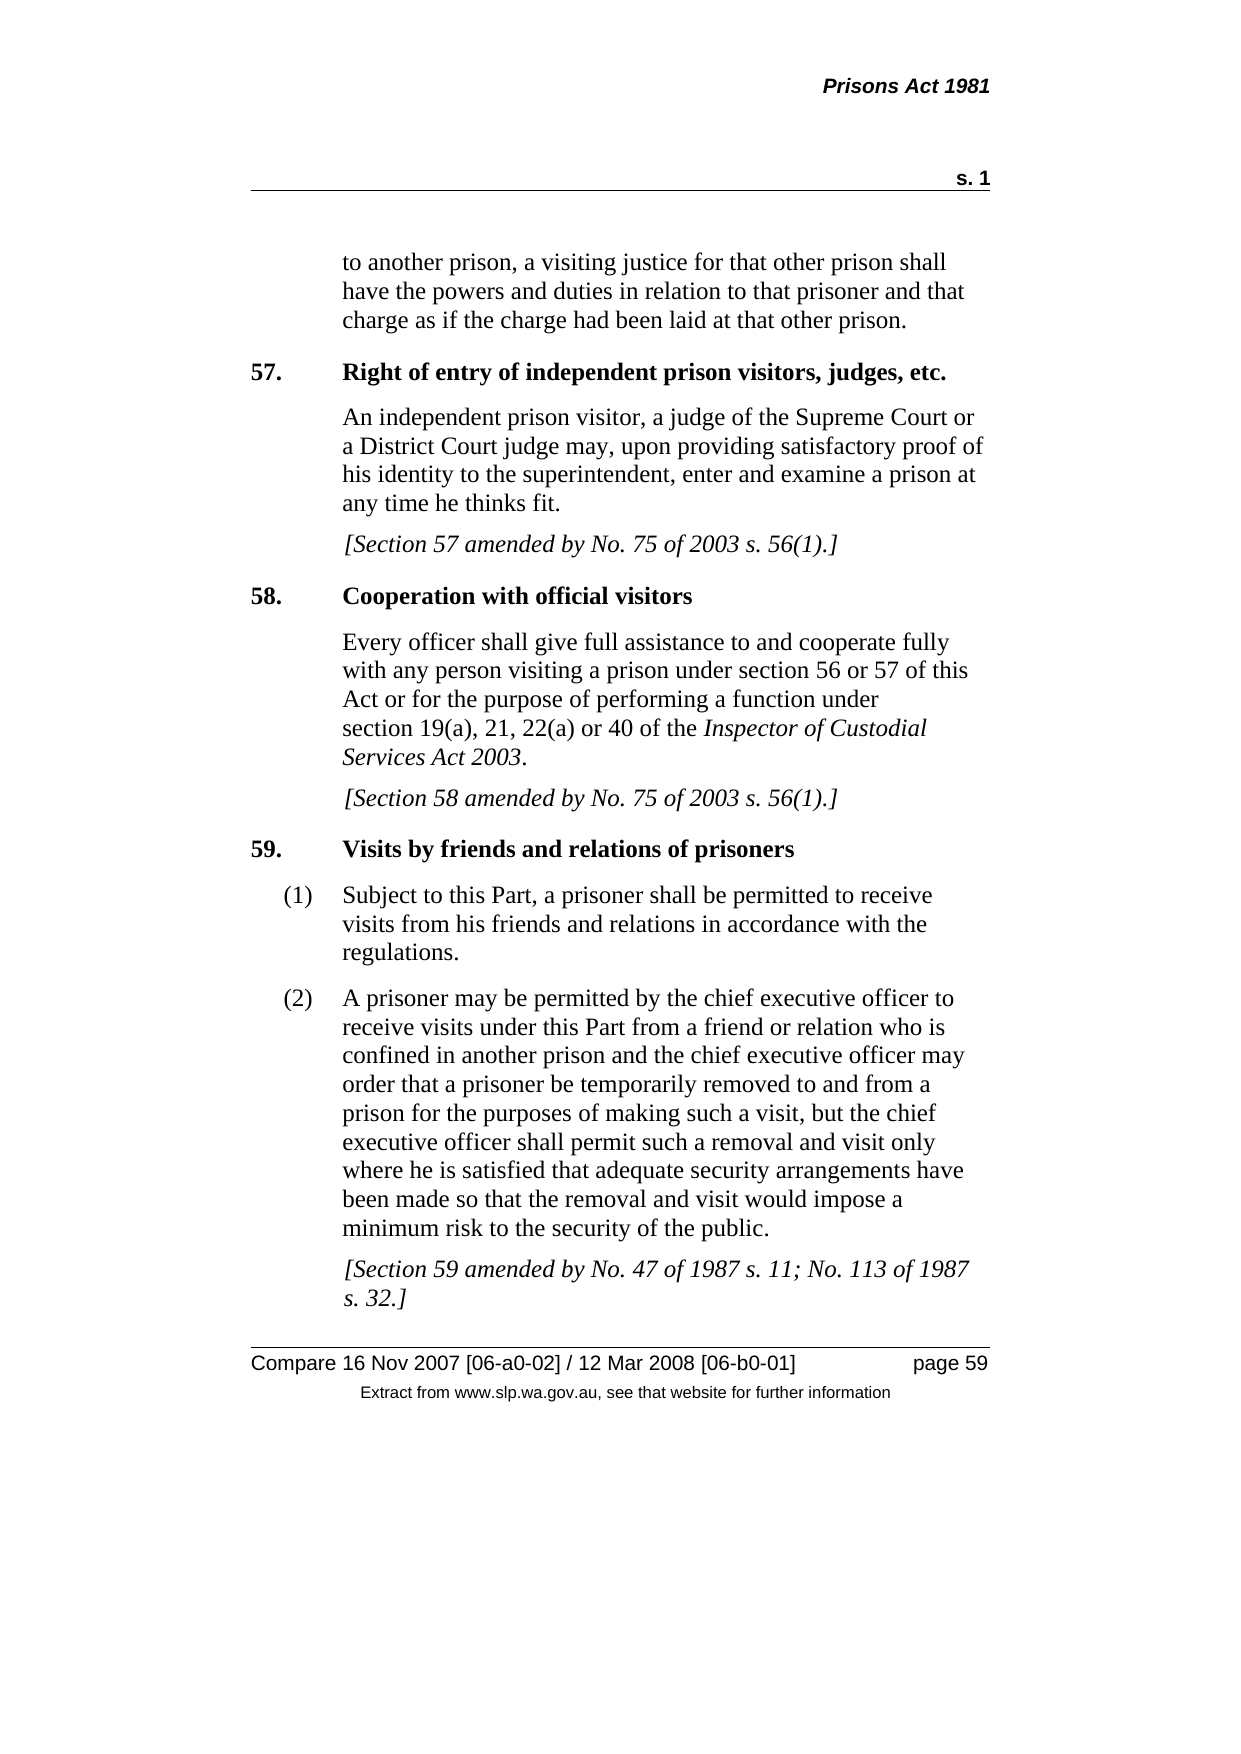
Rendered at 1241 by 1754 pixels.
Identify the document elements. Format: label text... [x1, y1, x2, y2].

text Every officer shall give full assistance to and cooperate fully with any person visiting a prison under section 56 or 57 of this Act or for the purpose of performing a function under section 19(a), 21, 22(a) or 40 of the Inspector of Custodial Services Act 2003. [251, 627, 990, 770]
text (2) A prisoner may be permitted by the chief executive officer to receive visits under this Part from a friend or relation who is confined in another prison and the chief executive officer may order that a prisoner be temporarily removed to and from a prison for the purposes of making such a visit, but the chief executive officer shall permit such a removal and visit only where he is satisfied that adequate security arrangements have been made so that the removal and visit would impose a minimum risk to the security of the public. [251, 983, 990, 1242]
subtitle 57. Right of entry of independent prison visitors, judges, etc. [251, 357, 990, 385]
subtitle 58. Cooperation with official visitors [251, 581, 990, 610]
text [Section 58 amended by No. 75 of 2003 s. 56(1).] [251, 783, 990, 812]
text An independent prison visitor, a judge of the Supreme Court or a District Court judge may, upon providing satisfactory proof of his identity to the superintendent, enter and examine a prison at any time he thinks fit. [251, 402, 990, 517]
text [251, 247, 990, 334]
text [Section 59 amended by No. 47 of 1987 s. 11; No. 113 of 1987 s. 32.] [251, 1254, 990, 1312]
text (1) Subject to this Part, a prisoner shall be permitted to receive visits from his friends and relations in accordance with the regulations. [251, 880, 990, 966]
subtitle 59. Visits by friends and relations of prisoners [251, 834, 990, 863]
text [Section 57 amended by No. 75 of 2003 s. 56(1).] [251, 529, 990, 558]
